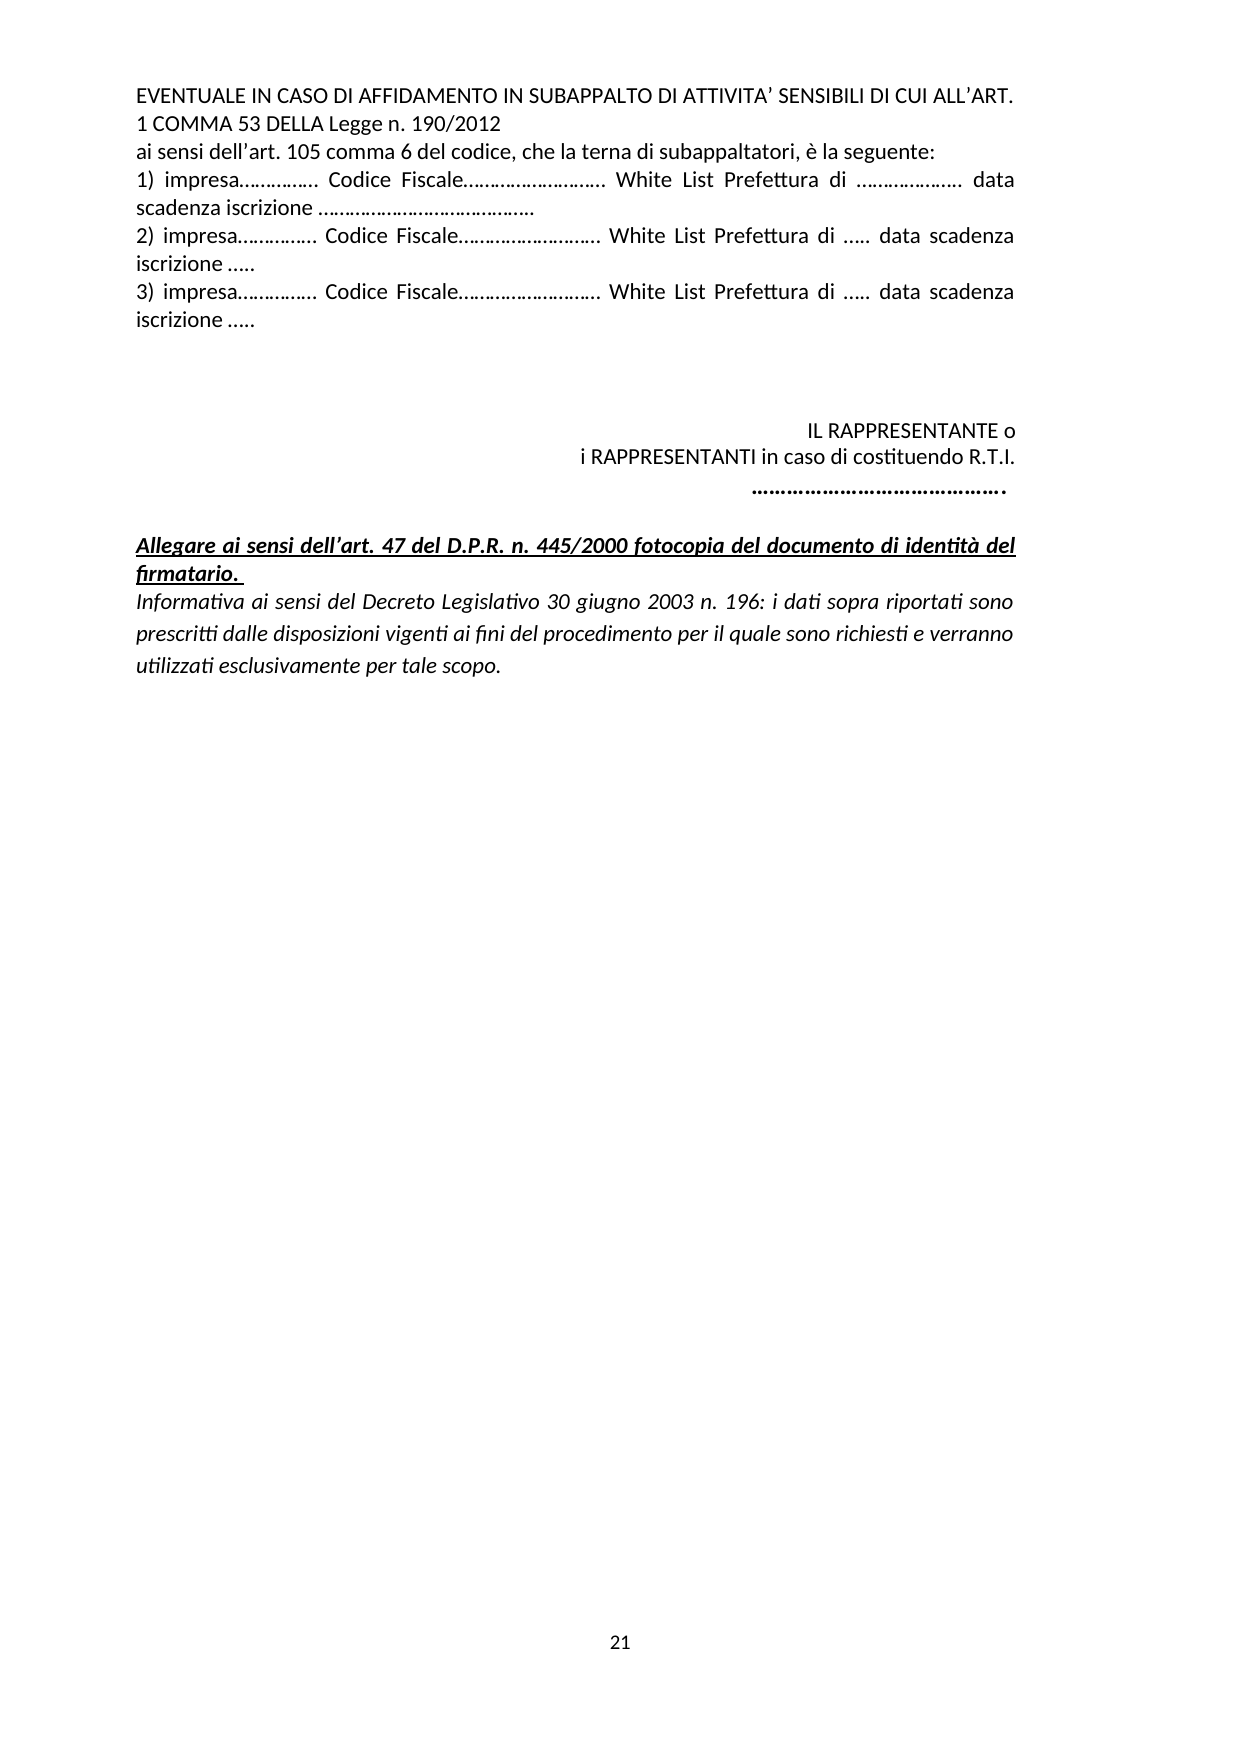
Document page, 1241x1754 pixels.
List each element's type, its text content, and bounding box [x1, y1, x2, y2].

text IL RAPPRESENTANTE o [136, 417, 1016, 444]
subtitle Allegare ai sensi dell’art. 47 del D.P.R. n. 445/2000 fotocopia del documento di identità del firmatario. [136, 531, 1016, 555]
text Informativa ai sensi del Decreto Legislativo 30 giugno 2003 n. 196: i dati sopra riportati sono prescritti dalle disposizioni vigenti ai fini del procedimento per il quale sono richiesti e verranno utilizzati esclusivamente per tale scopo. [136, 587, 1016, 679]
text i RAPPRESENTANTI in caso di costituendo R.T.I. [136, 444, 1016, 470]
list 3) impresa…………… Codice Fiscale……………………… White List Prefettura di ….. data scadenza iscrizione ….. [136, 277, 1016, 333]
list EVENTUALE IN CASO DI AFFIDAMENTO IN SUBAPPALTO DI ATTIVITA’ SENSIBILI DI CUI ALL’ART. 1 COMMA 53 DELLA Legge n. 190/2012 [136, 81, 1016, 137]
list 2) impresa…………… Codice Fiscale……………………… White List Prefettura di ….. data scadenza iscrizione ….. [136, 221, 1016, 277]
list ai sensi dell’art. 105 comma 6 del codice, che la terna di subappaltatori, è la seguente: [136, 137, 1016, 165]
subtitle ……………………………………. [106, 470, 1016, 531]
list 1) impresa…………… Codice Fiscale……………………… White List Prefettura di ……………….. data scadenza iscrizione ………………………………….. [136, 165, 1016, 221]
subtitle Allegare ai sensi dell’art. 47 del D.P.R. n. 445/2000 fotocopia del documento di identità del firmatario. [136, 557, 1016, 587]
